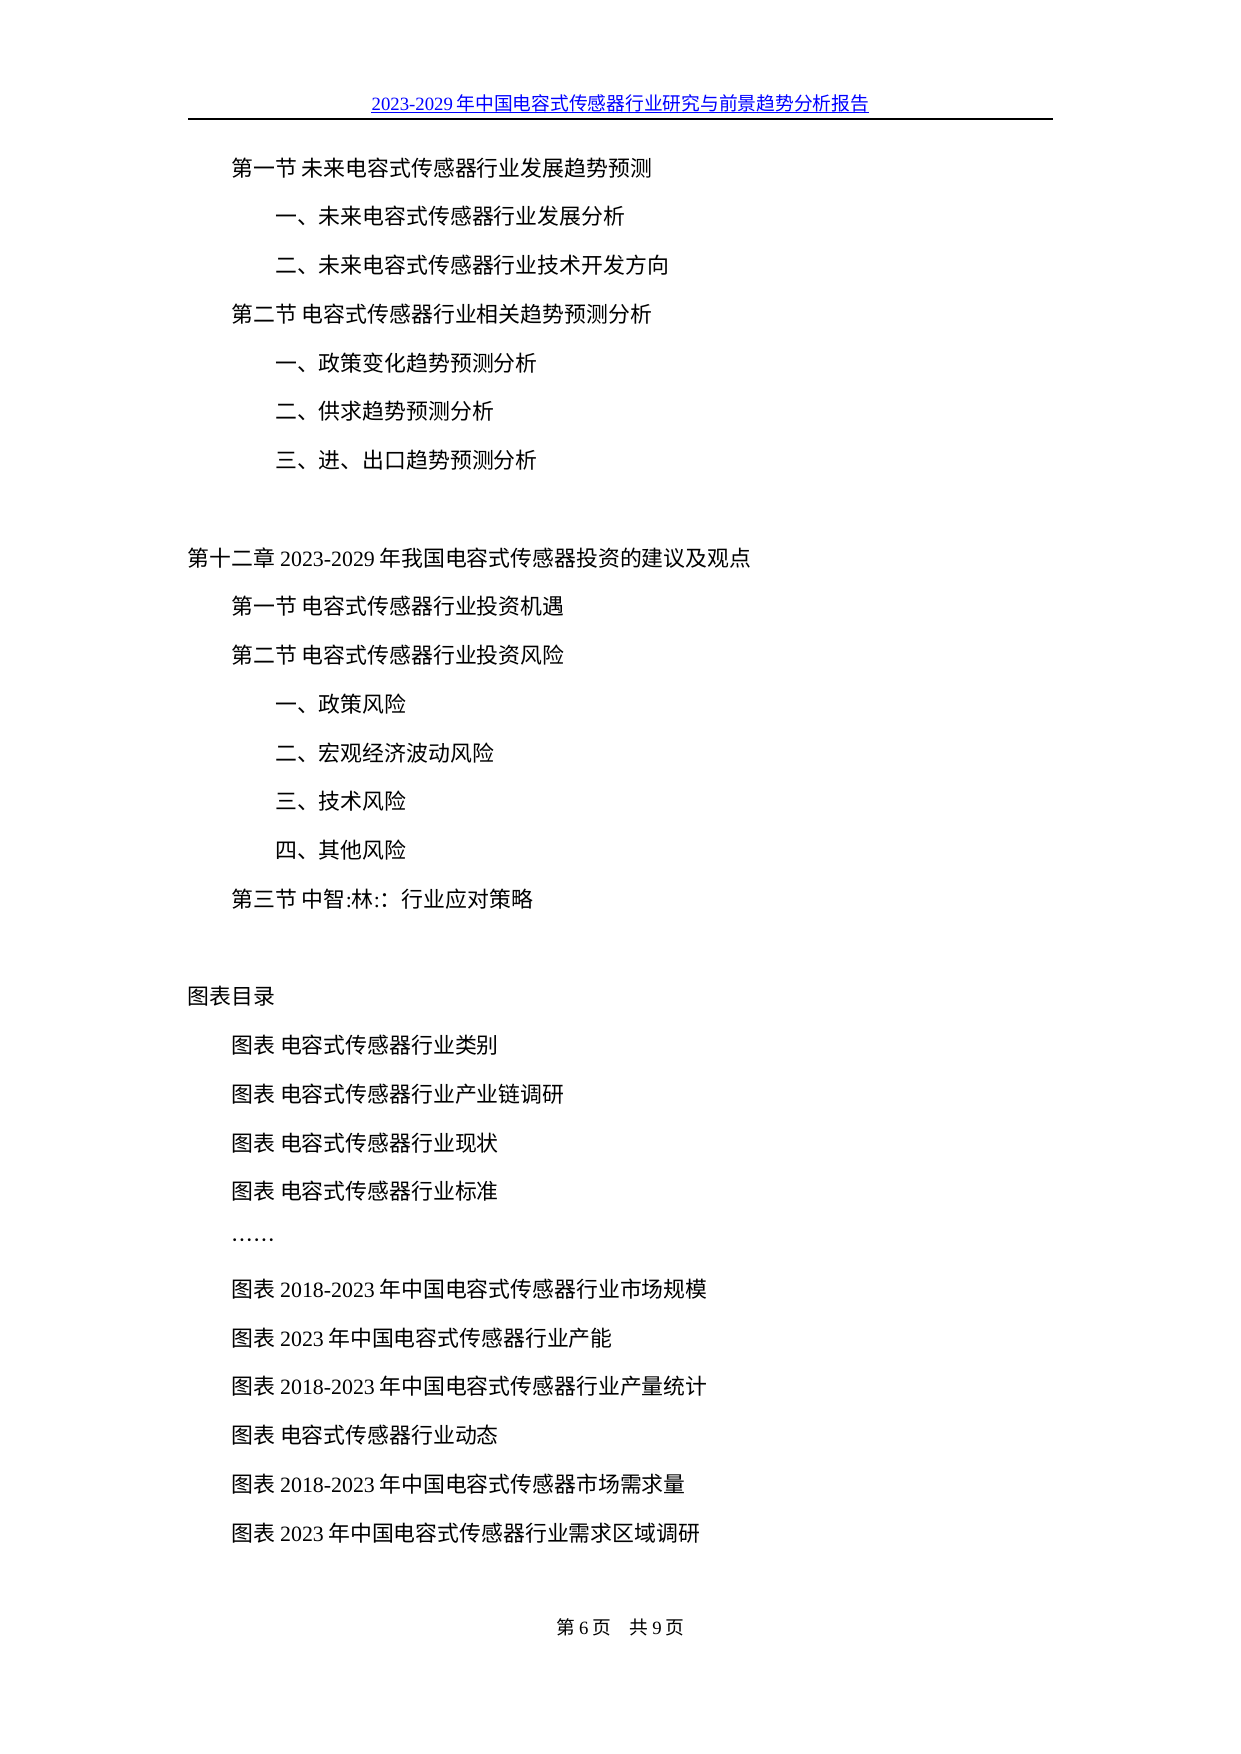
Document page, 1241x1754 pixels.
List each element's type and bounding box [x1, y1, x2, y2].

text [187, 150, 1053, 1548]
